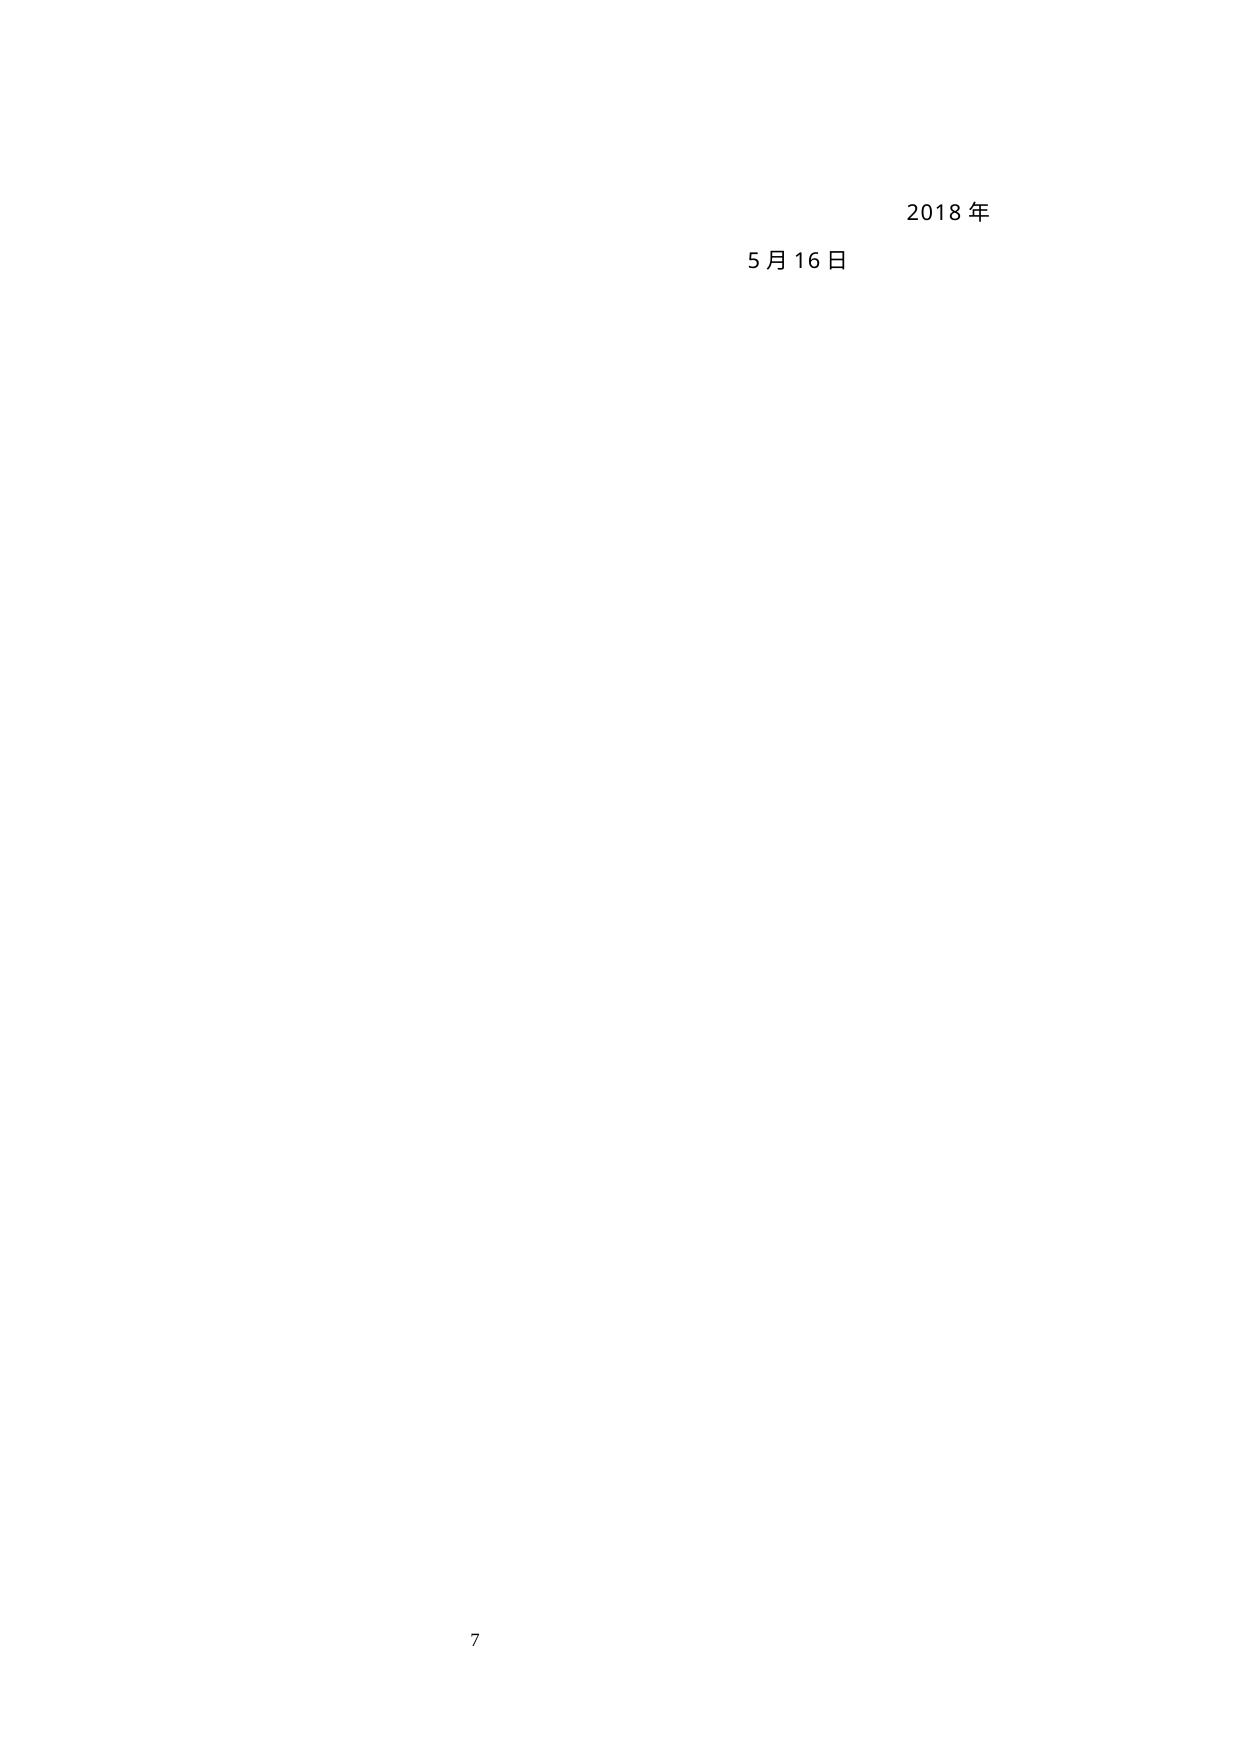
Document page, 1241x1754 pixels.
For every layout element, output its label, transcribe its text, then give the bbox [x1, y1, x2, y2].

text 2018年5月16日 [635, 194, 990, 276]
